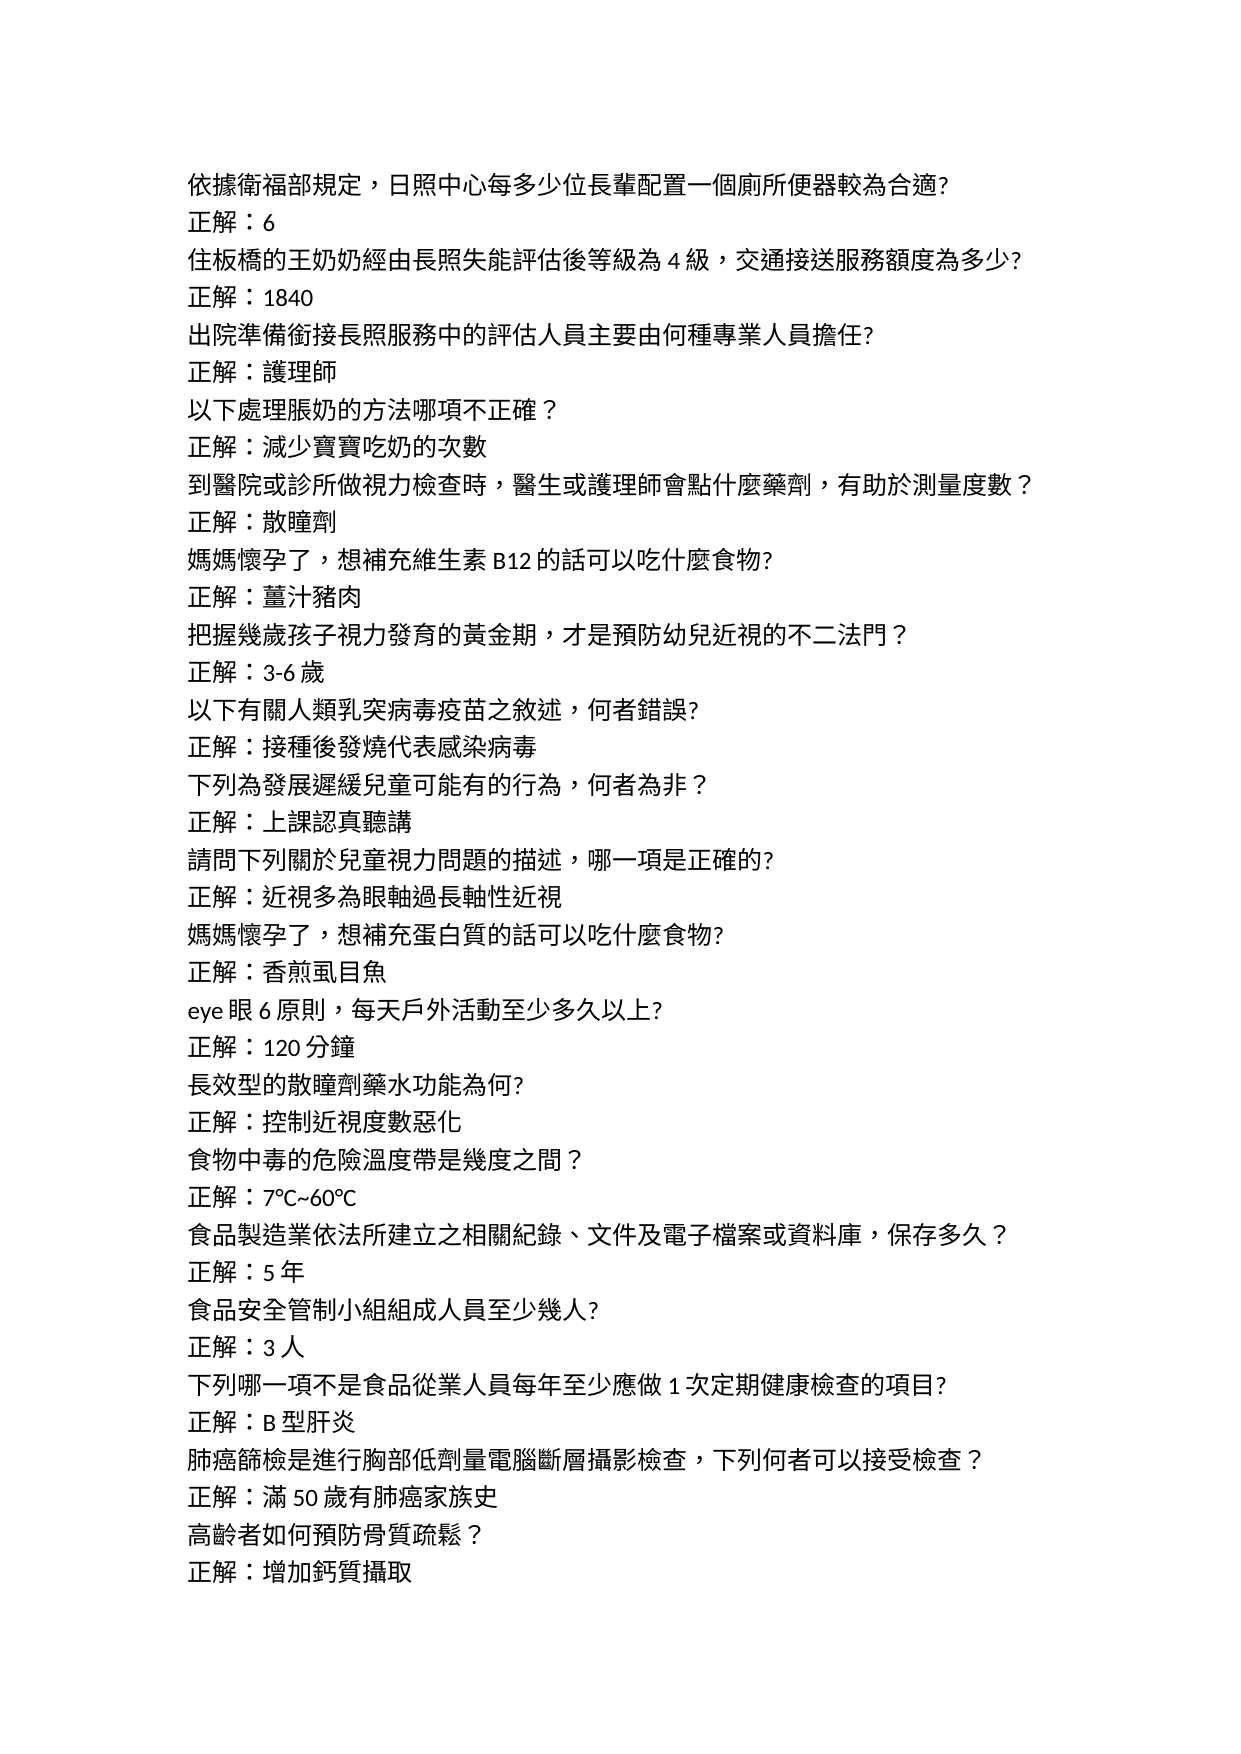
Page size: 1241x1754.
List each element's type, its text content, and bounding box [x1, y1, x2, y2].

text 正解：近視多為眼軸過長軸性近視 [187, 877, 1053, 914]
text 把握幾歲孩子視力發育的黃金期，才是預防幼兒近視的不二法門？ [187, 614, 1053, 652]
text 食品安全管制小組組成人員至少幾人? [187, 1289, 1053, 1327]
text 正解：控制近視度數惡化 [187, 1102, 1053, 1139]
text 正解：B型肝炎 [187, 1402, 1053, 1439]
text 正解：3-6歲 [187, 652, 1053, 689]
text 住板橋的王奶奶經由長照失能評估後等級為4級，交通接送服務額度為多少? [187, 239, 1053, 277]
text 正解：薑汁豬肉 [187, 577, 1053, 614]
text 高齡者如何預防骨質疏鬆？ [187, 1514, 1053, 1552]
text 以下有關人類乳突病毒疫苗之敘述，何者錯誤? [187, 689, 1053, 727]
text 下列哪一項不是食品從業人員每年至少應做1次定期健康檢查的項目? [187, 1364, 1053, 1402]
text 媽媽懷孕了，想補充維生素B12的話可以吃什麼食物? [187, 539, 1053, 577]
text 正解：6 [187, 202, 1053, 239]
text 到醫院或診所做視力檢查時，醫生或護理師會點什麼藥劑，有助於測量度數？ [187, 464, 1053, 502]
text 正解：120分鐘 [187, 1027, 1053, 1064]
text 正解：上課認真聽講 [187, 802, 1053, 839]
text 正解：7°C~60°C [187, 1177, 1053, 1214]
text 正解：接種後發燒代表感染病毒 [187, 727, 1053, 764]
text 正解：5年 [187, 1252, 1053, 1289]
text 正解：減少寶寶吃奶的次數 [187, 427, 1053, 464]
text 以下處理脹奶的方法哪項不正確？ [187, 389, 1053, 427]
text 正解：增加鈣質攝取 [187, 1552, 1053, 1589]
text 正解：3人 [187, 1327, 1053, 1364]
text 食品製造業依法所建立之相關紀錄、文件及電子檔案或資料庫，保存多久？ [187, 1214, 1053, 1252]
text 長效型的散瞳劑藥水功能為何? [187, 1064, 1053, 1102]
text 請問下列關於兒童視力問題的描述，哪一項是正確的? [187, 839, 1053, 877]
text 正解：散瞳劑 [187, 502, 1053, 539]
text 正解：護理師 [187, 352, 1053, 389]
text 正解：1840 [187, 277, 1053, 314]
text 正解：滿50歲有肺癌家族史 [187, 1477, 1053, 1514]
text 出院準備銜接長照服務中的評估人員主要由何種專業人員擔任? [187, 314, 1053, 352]
text 食物中毒的危險溫度帶是幾度之間？ [187, 1139, 1053, 1177]
text 下列為發展遲緩兒童可能有的行為，何者為非？ [187, 764, 1053, 802]
text 媽媽懷孕了，想補充蛋白質的話可以吃什麼食物? [187, 914, 1053, 952]
text 肺癌篩檢是進行胸部低劑量電腦斷層攝影檢查，下列何者可以接受檢查？ [187, 1439, 1053, 1477]
text eye眼6原則，每天戶外活動至少多久以上? [187, 989, 1053, 1027]
text 依據衛福部規定，日照中心每多少位長輩配置一個廁所便器較為合適? [187, 164, 1053, 202]
text 正解：香煎虱目魚 [187, 952, 1053, 989]
